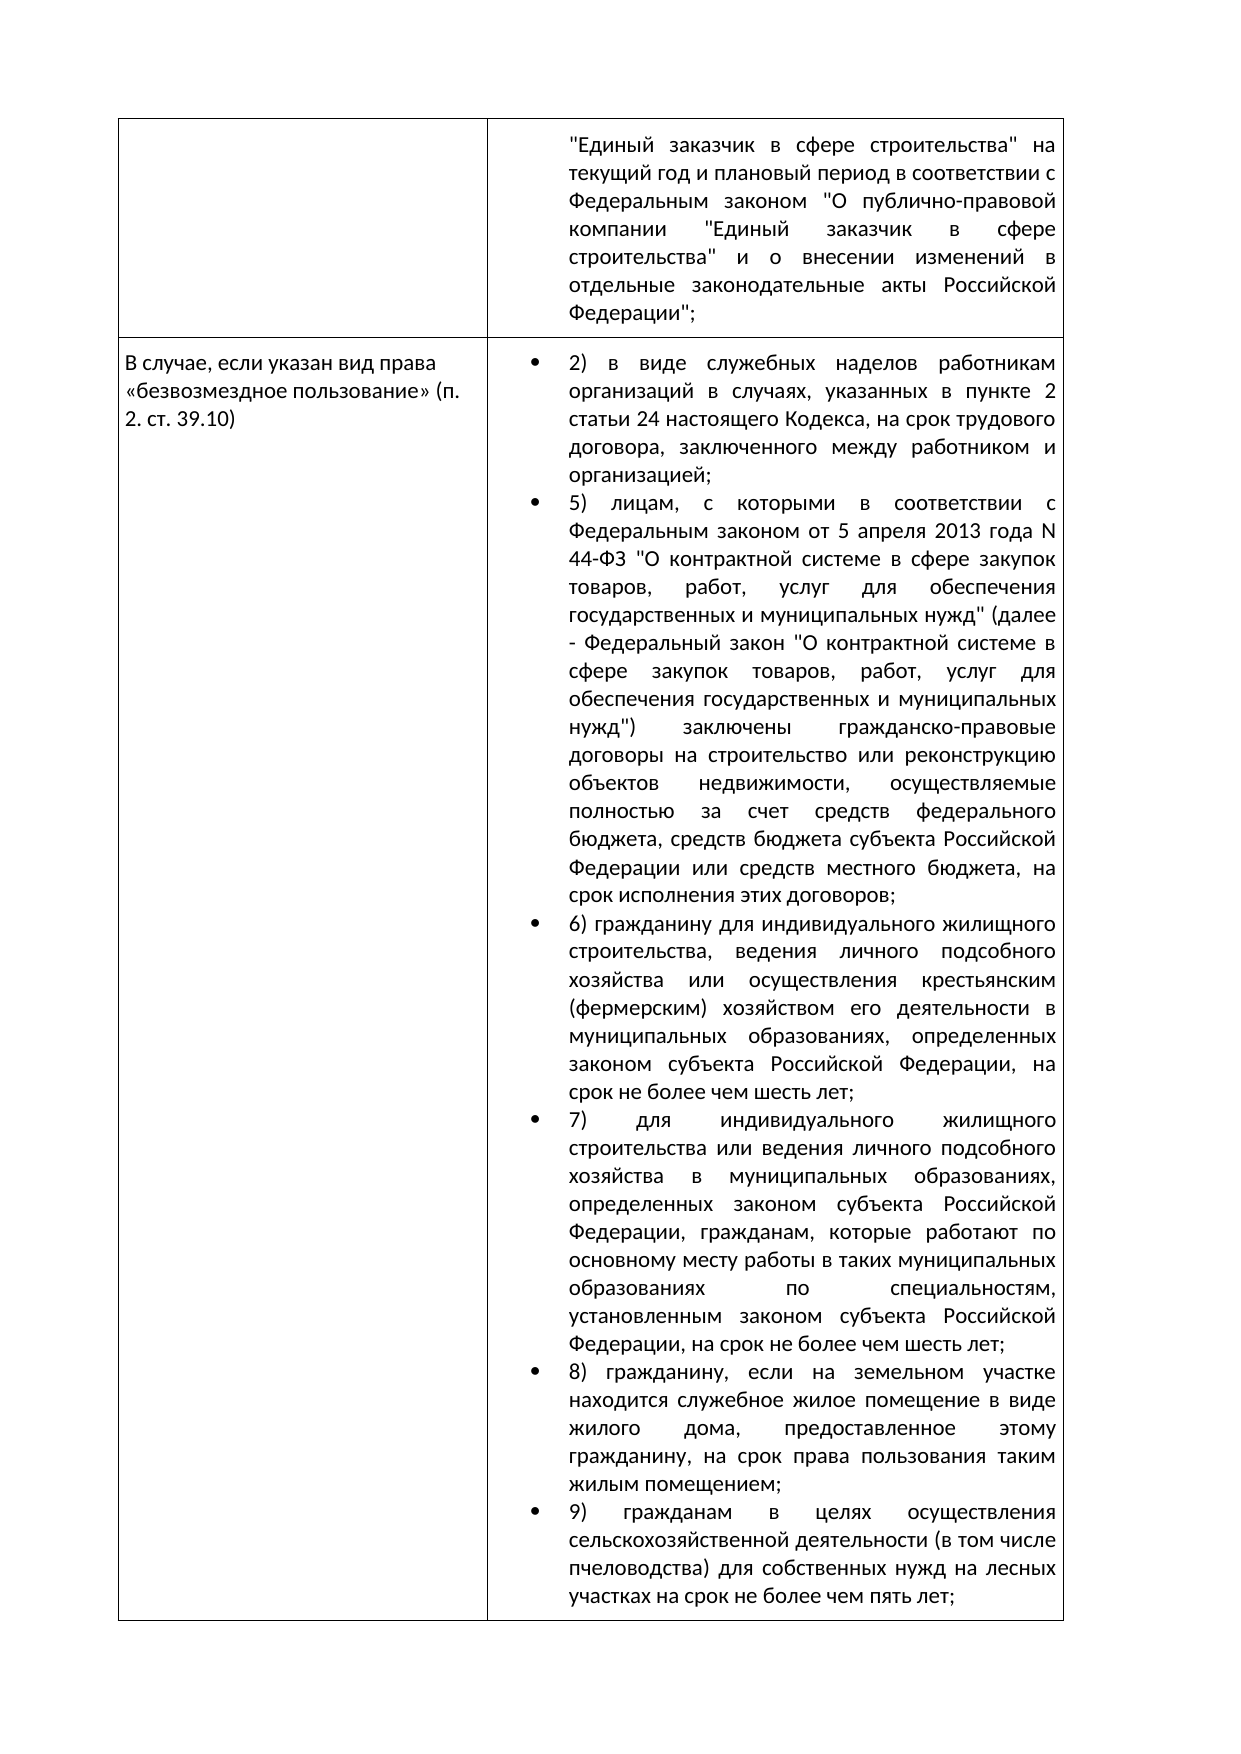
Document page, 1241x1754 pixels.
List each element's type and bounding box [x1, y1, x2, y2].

table_cell [488, 338, 1063, 1620]
table_cell [119, 119, 487, 337]
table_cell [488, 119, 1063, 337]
table_cell [119, 338, 487, 1620]
